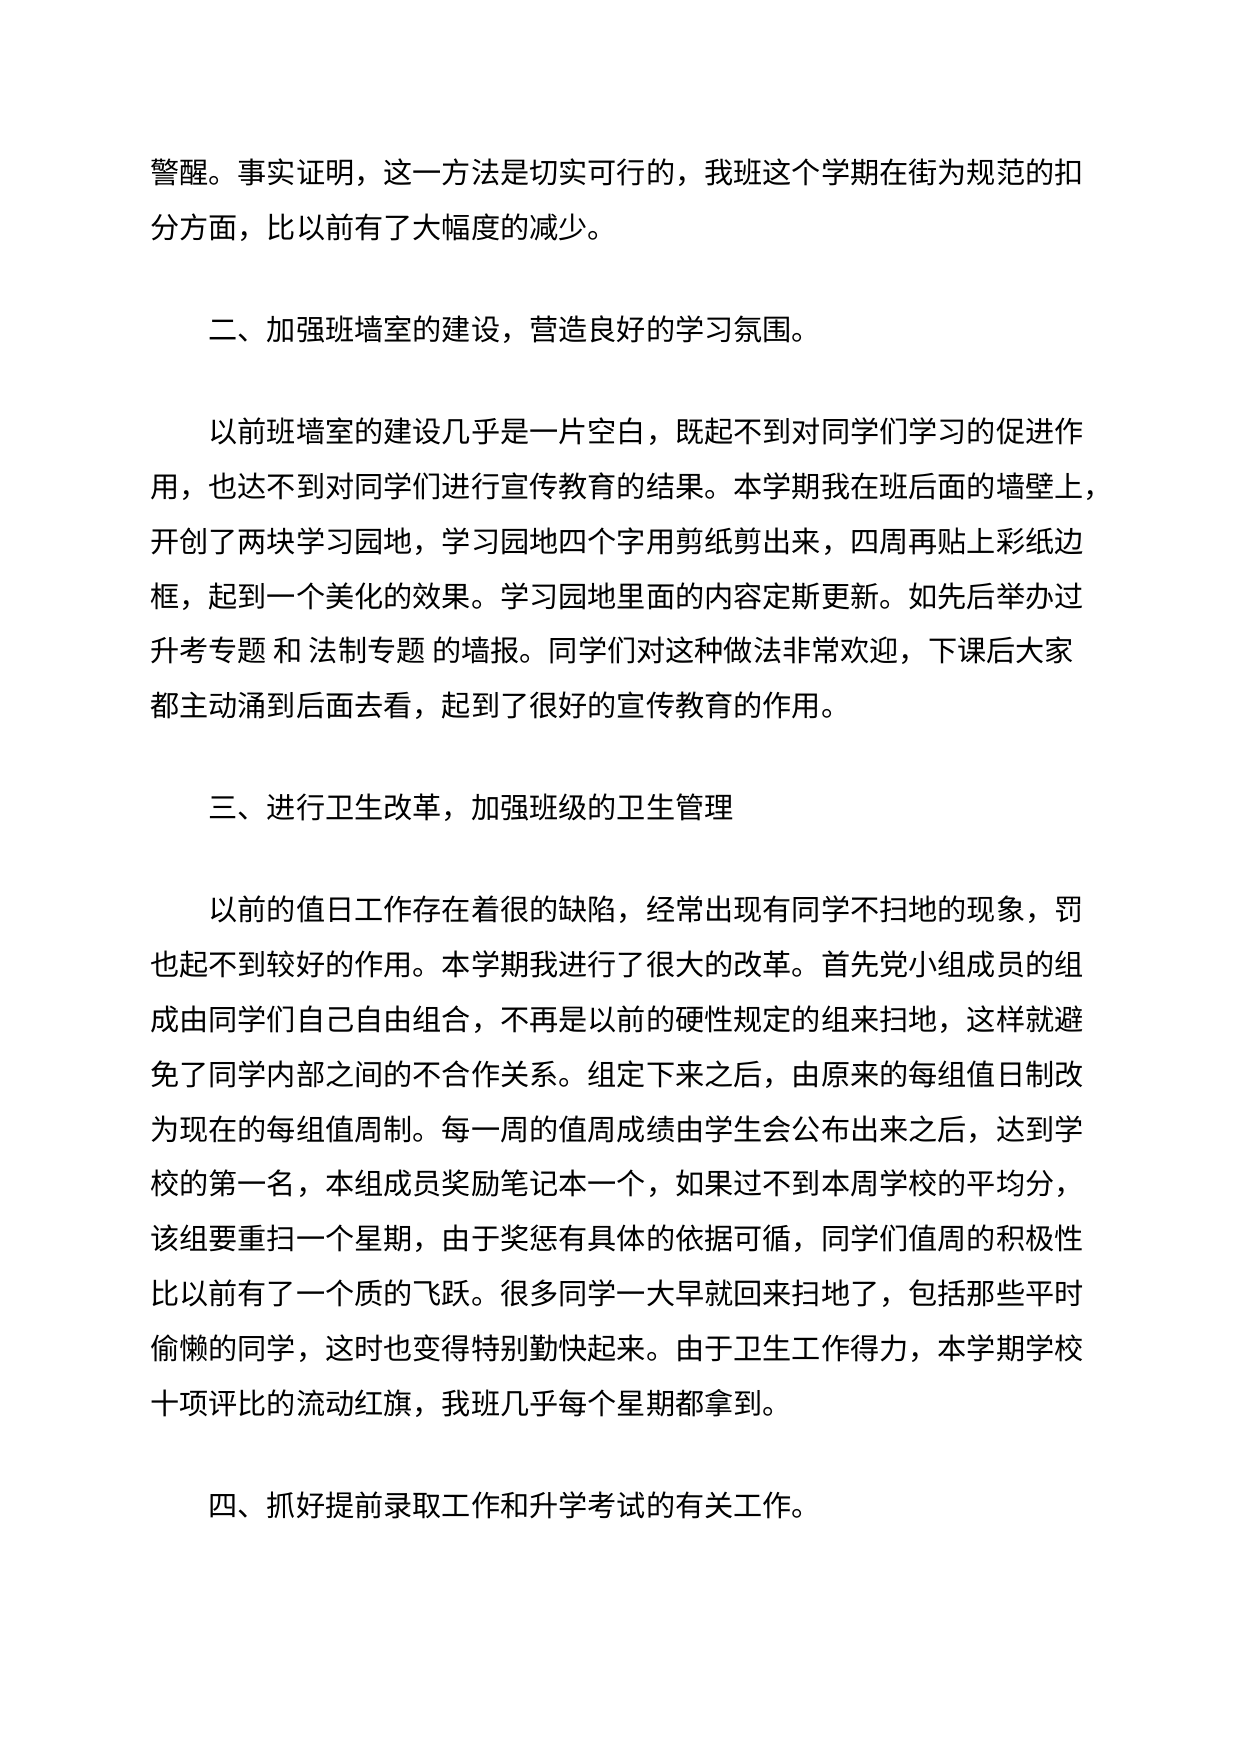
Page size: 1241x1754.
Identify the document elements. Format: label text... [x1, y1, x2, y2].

text 四、抓好提前录取工作和升学考试的有关工作。 [150, 1482, 1090, 1524]
text 三、进行卫生改革，加强班级的卫生管理 [150, 785, 1090, 827]
text 以前的值日工作存在着很的缺陷，经常出现有同学不扫地的现象，罚也起不到较好的作用。本学期我进行了很大的改革。首先党小组成员的组成由同学们自己自由组合，不再是以前的硬性规定的组来扫地，这样就避免了同学内部之间的不合作关系。组定下来之后，由原来的每组值日制改为现在的每组值周制。每一周的值周成绩由学生会公布出来之后，达到学校的第一名，本组成员奖励笔记本一个，如果过不到本周学校的平均分，该组要重扫一个星期，由于奖惩有具体的依据可循，同学们值周的积极性比以前有了一个质的飞跃。很多同学一大早就回来扫地了，包括那些平时偷懒的同学，这时也变得特别勤快起来。由于卫生工作得力，本学期学校十项评比的流动红旗，我班几乎每个星期都拿到。 [150, 886, 1090, 1423]
text 以前班墙室的建设几乎是一片空白，既起不到对同学们学习的促进作用，也达不到对同学们进行宣传教育的结果。本学期我在班后面的墙壁上，开创了两块学习园地，学习园地四个字用剪纸剪出来，四周再贴上彩纸边框，起到一个美化的效果。学习园地里面的内容定斯更新。如先后举办过 升考专题 和 法制专题 的墙报。同学们对这种做法非常欢迎，下课后大家都主动涌到后面去看，起到了很好的宣传教育的作用。 [150, 408, 1090, 725]
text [150, 150, 1090, 247]
text 二、加强班墙室的建设，营造良好的学习氛围。 [150, 307, 1090, 349]
